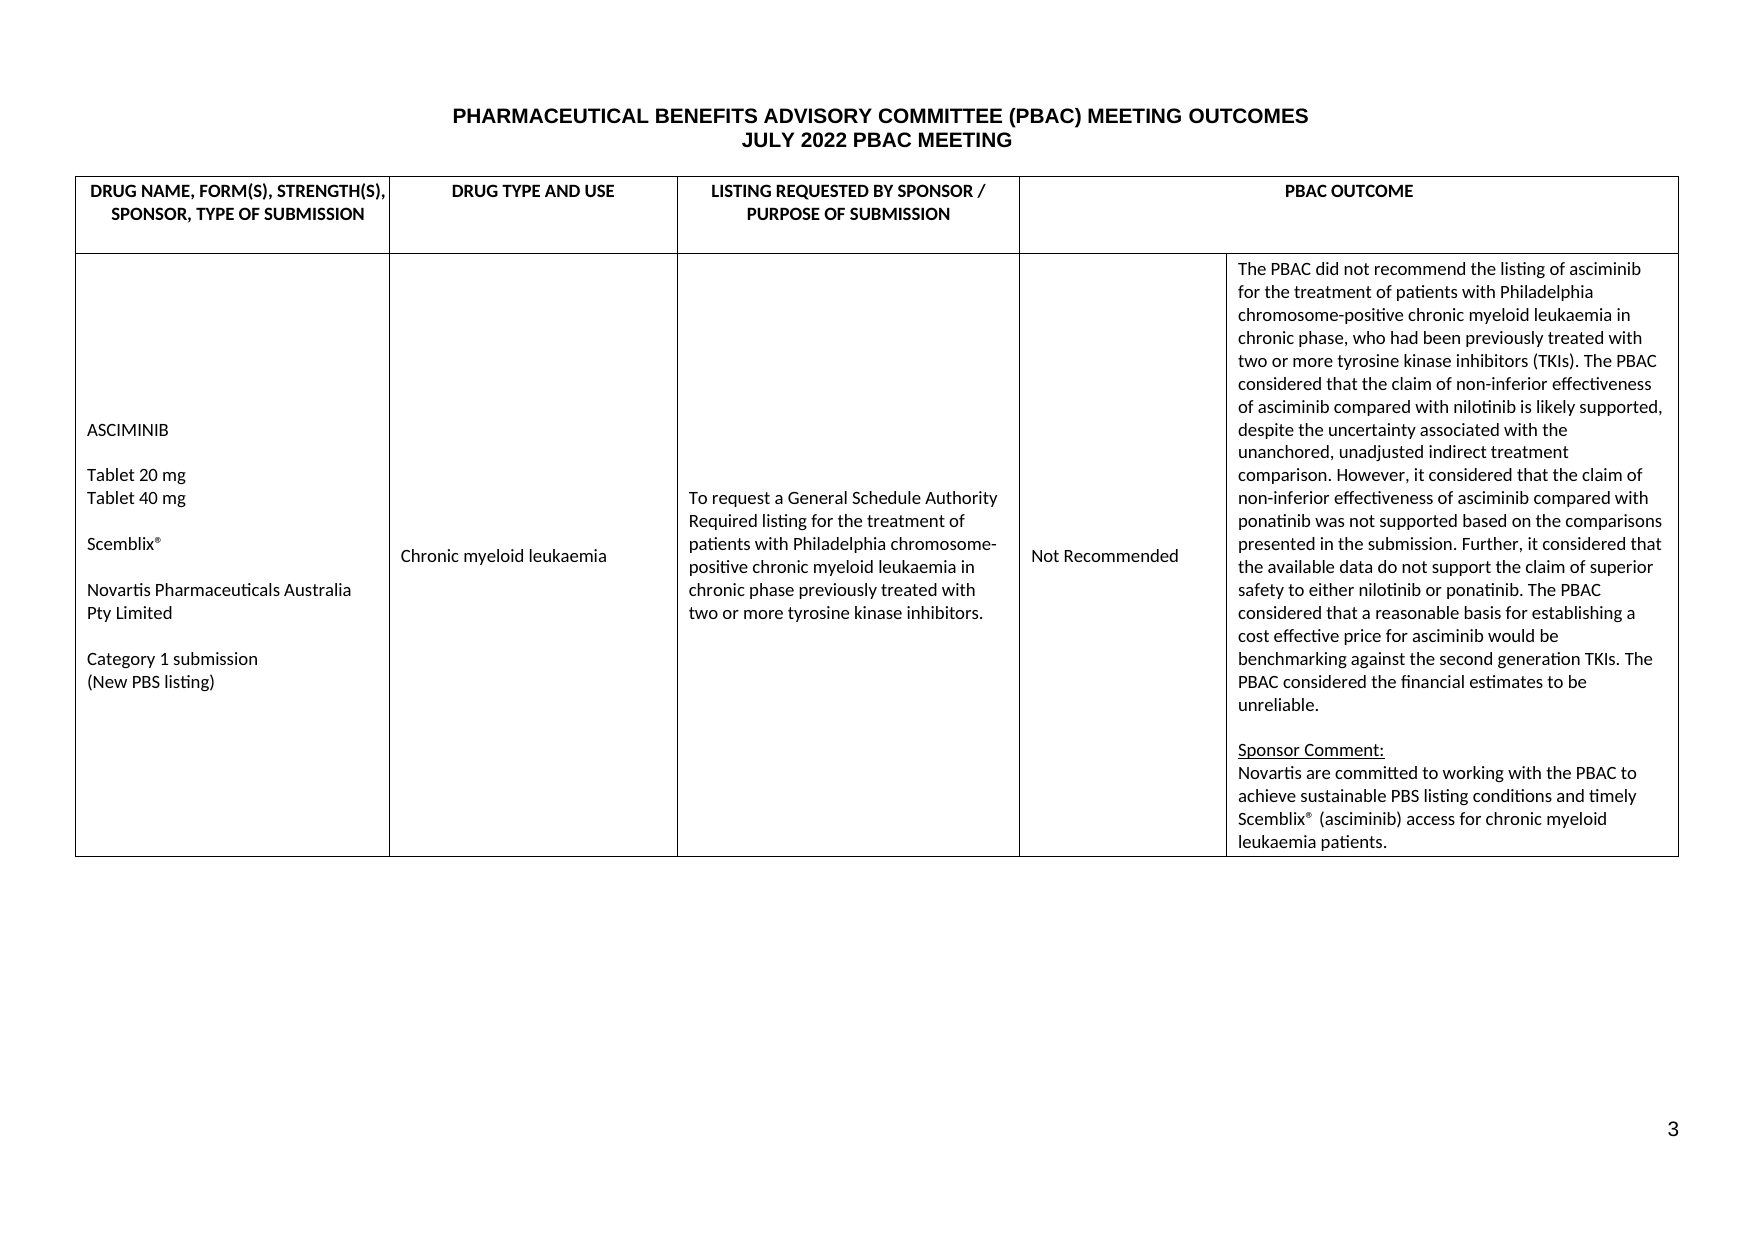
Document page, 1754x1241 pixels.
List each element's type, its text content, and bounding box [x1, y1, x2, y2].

table_cell Chronic myeloid leukaemia [390, 254, 677, 856]
table_header DRUG TYPE AND USE [390, 177, 677, 253]
table_header LISTING REQUESTED BY SPONSOR / PURPOSE OF SUBMISSION [678, 177, 1019, 253]
table_header DRUG NAME, FORM(S), STRENGTH(S), SPONSOR, TYPE OF SUBMISSION [76, 177, 389, 253]
table_cell To request a General Schedule Authority Required listing for the treatment of patients with Philadelphia chromosome-positive chronic myeloid leukaemia in chronic phase previously treated with two or more tyrosine kinase inhibitors. [678, 254, 1019, 856]
table_header PBAC OUTCOME [1020, 177, 1678, 253]
table_cell ASCIMINIB Tablet 20 mg Tablet 40 mg Scemblix® Novartis Pharmaceuticals Australia Pty Limited Category 1 submission (New PBS listing) [76, 254, 389, 856]
table_cell Not Recommended [1020, 254, 1226, 856]
table_cell The PBAC did not recommend the listing of asciminib for the treatment of patients with Philadelphia chromosome-positive chronic myeloid leukaemia in chronic phase, who had been previously treated with two or more tyrosine kinase inhibitors (TKIs). The PBAC considered that the claim of non-inferior effectiveness of asciminib compared with nilotinib is likely supported, despite the uncertainty associated with the unanchored, unadjusted indirect treatment comparison. However, it considered that the claim of non-inferior effectiveness of asciminib compared with ponatinib was not supported based on the comparisons presented in the submission. Further, it considered that the available data do not support the claim of superior safety to either nilotinib or ponatinib. The PBAC considered that a reasonable basis for establishing a cost effective price for asciminib would be benchmarking against the second generation TKIs. The PBAC considered the financial estimates to be unreliable. Sponsor Comment: Novartis are committed to working with the PBAC to achieve sustainable PBS listing conditions and timely Scemblix® (asciminib) access for chronic myeloid leukaemia patients. [1227, 254, 1678, 856]
